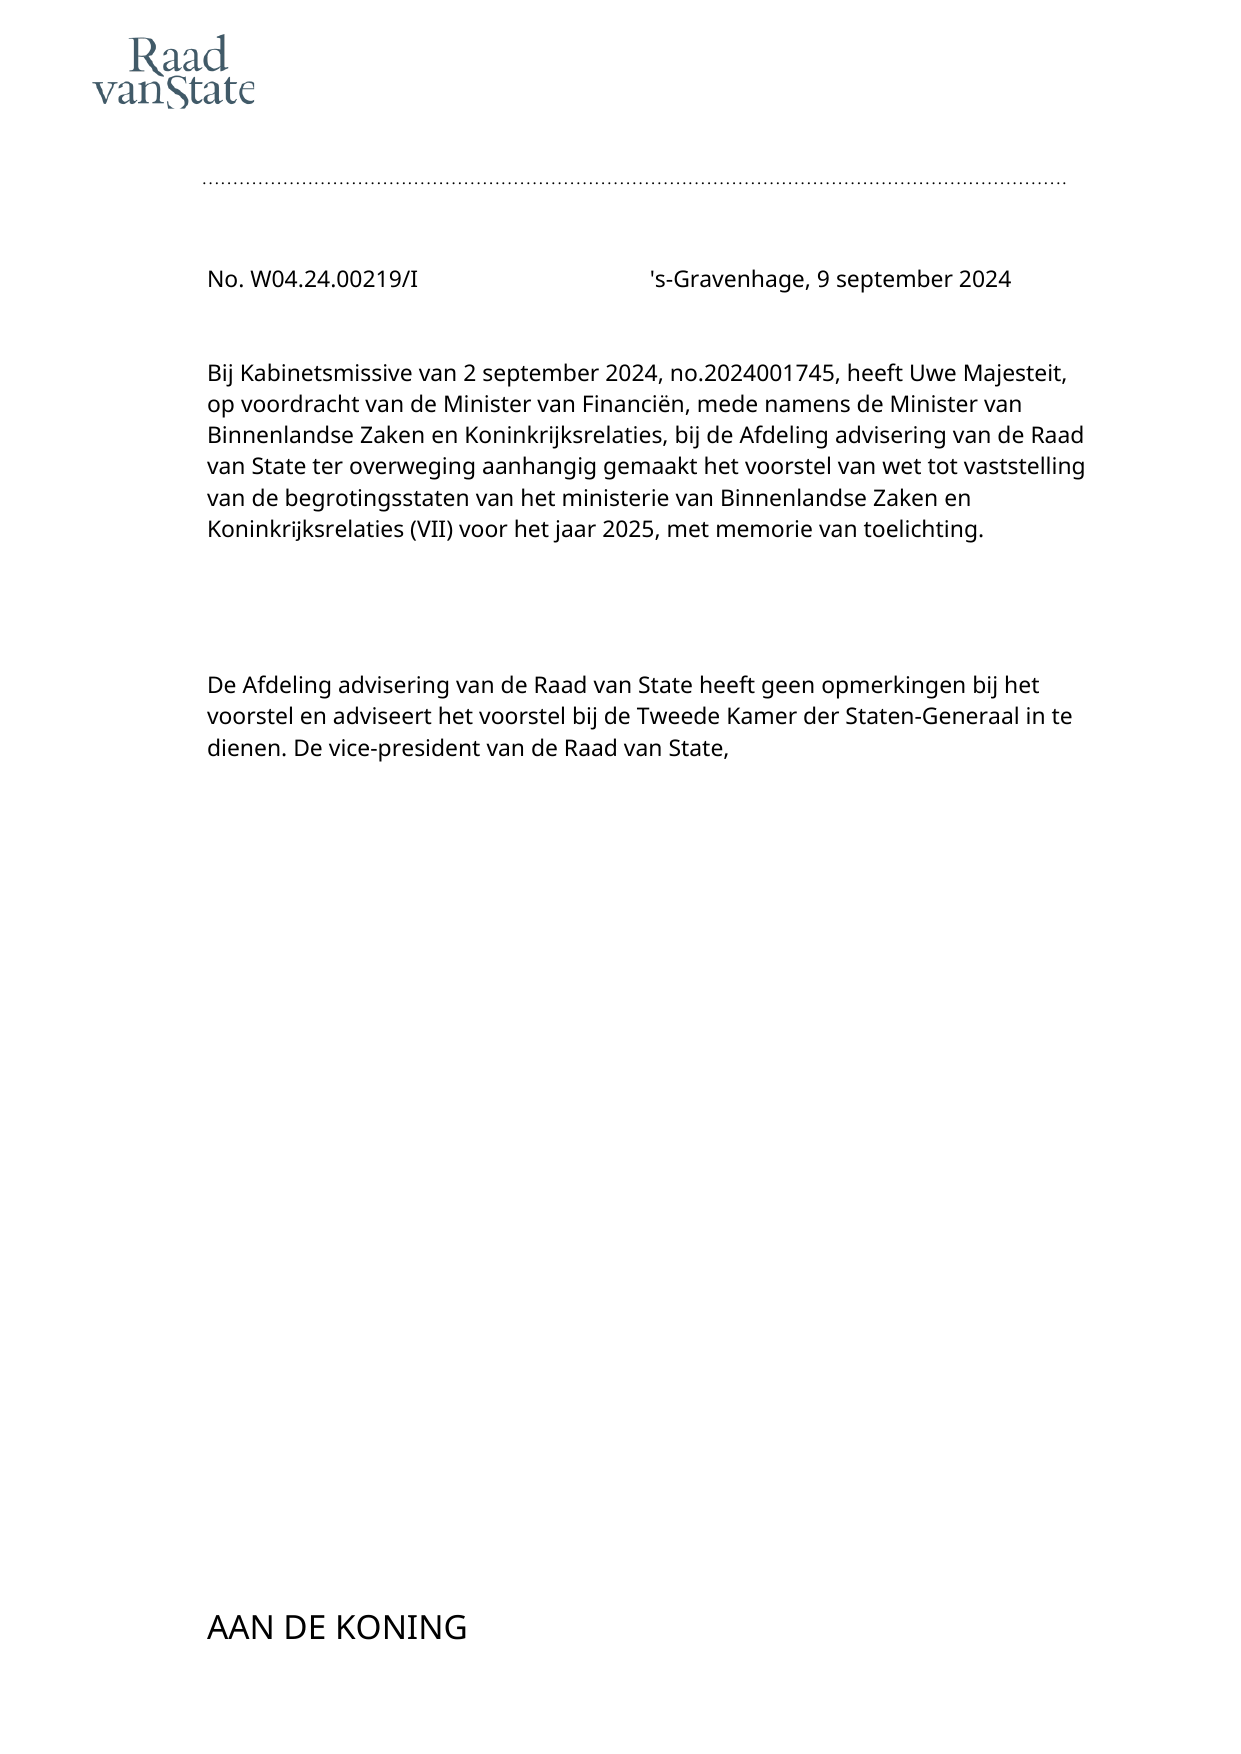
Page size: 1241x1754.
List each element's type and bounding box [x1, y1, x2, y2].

picture [91, 33, 254, 109]
